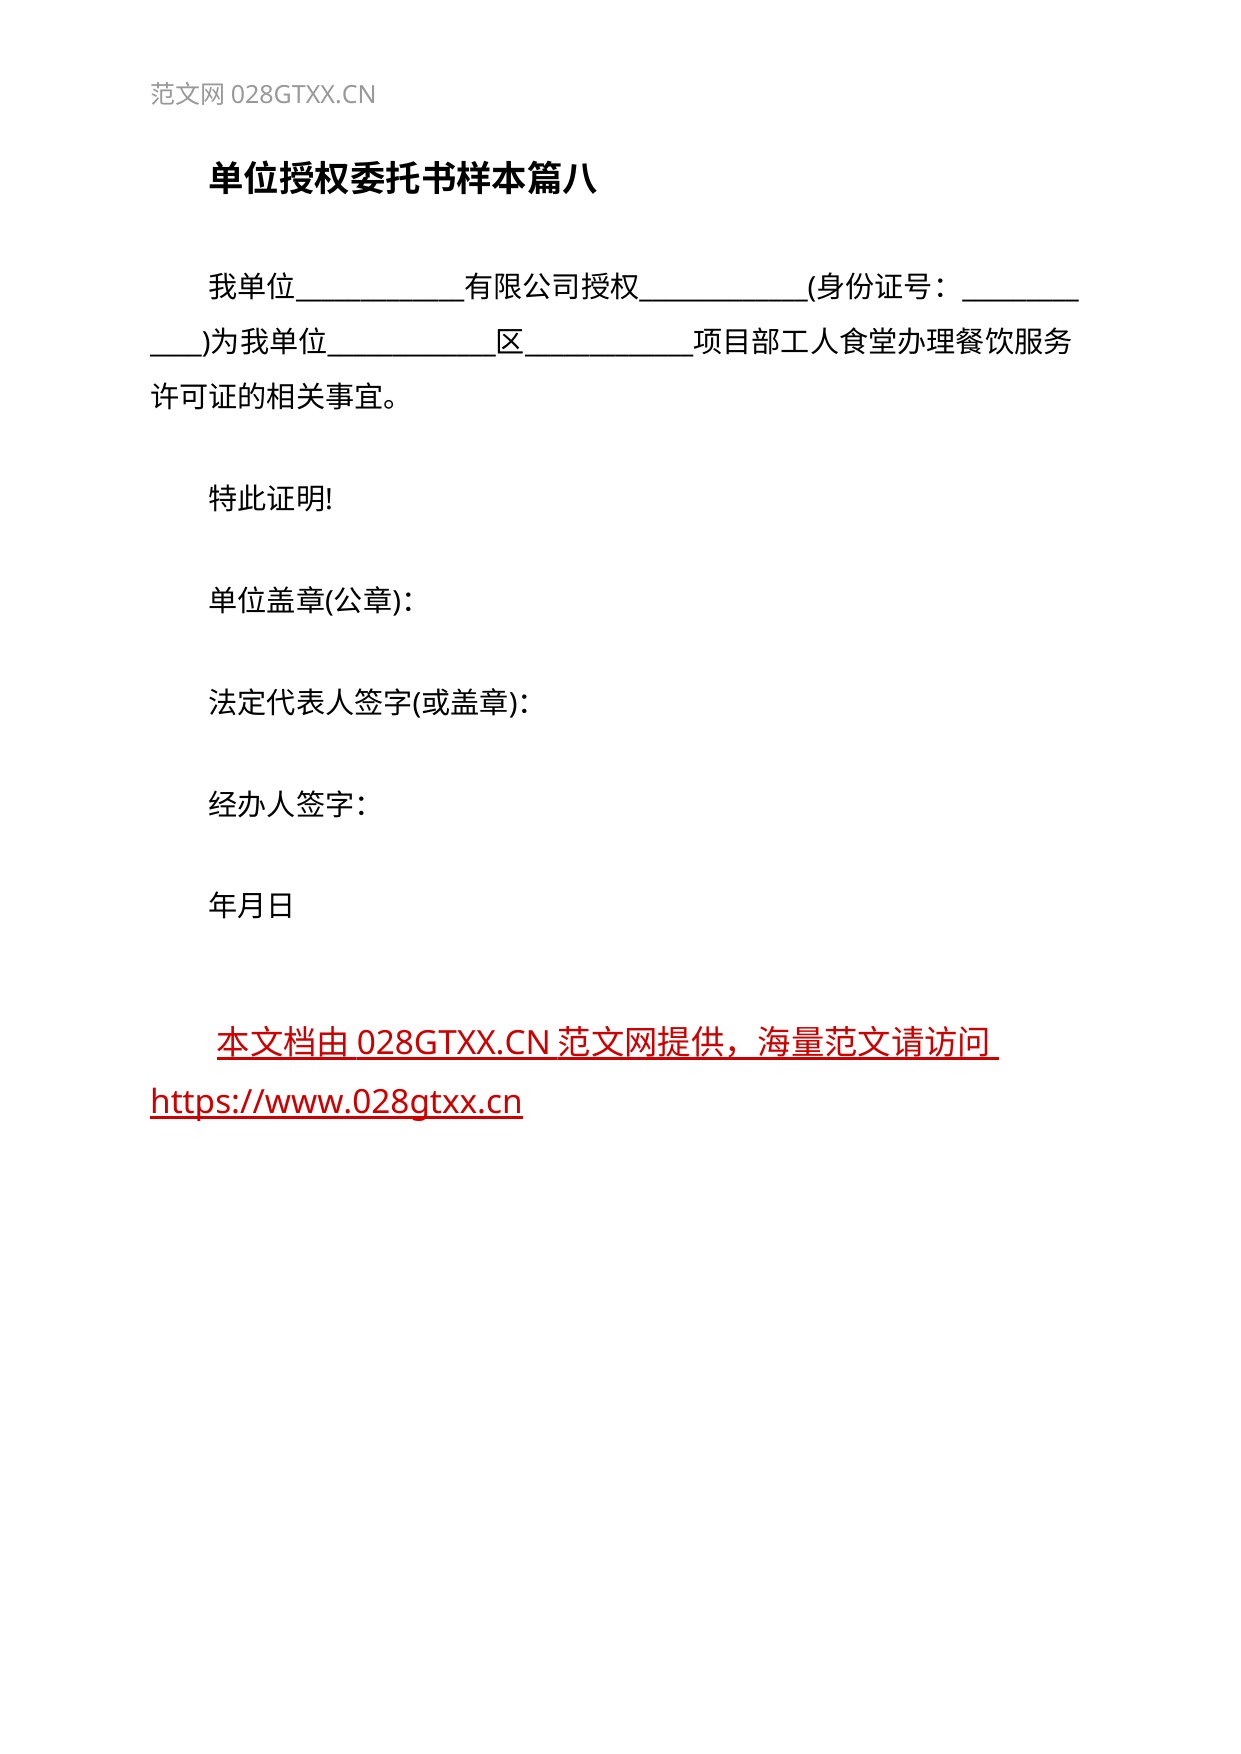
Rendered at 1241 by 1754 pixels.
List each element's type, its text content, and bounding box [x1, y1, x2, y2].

text 本文档由028GTXX.CN范文网提供，海量范文请访问 https://www.028gtxx.cn [150, 1016, 1090, 1123]
text 年月日 [150, 883, 1090, 925]
text 特此证明! [150, 475, 1090, 518]
text 单位盖章(公章)： [150, 577, 1090, 619]
text 我单位_____________有限公司授权_____________(身份证号：_____________)为我单位_____________区_____________项目部工人食堂办理餐饮服务许可证的相关事宜。 [150, 263, 1090, 416]
text 法定代表人签字(或盖章)： [150, 679, 1090, 722]
text 单位授权委托书样本篇八 [150, 150, 1090, 201]
text 经办人签字： [150, 781, 1090, 823]
